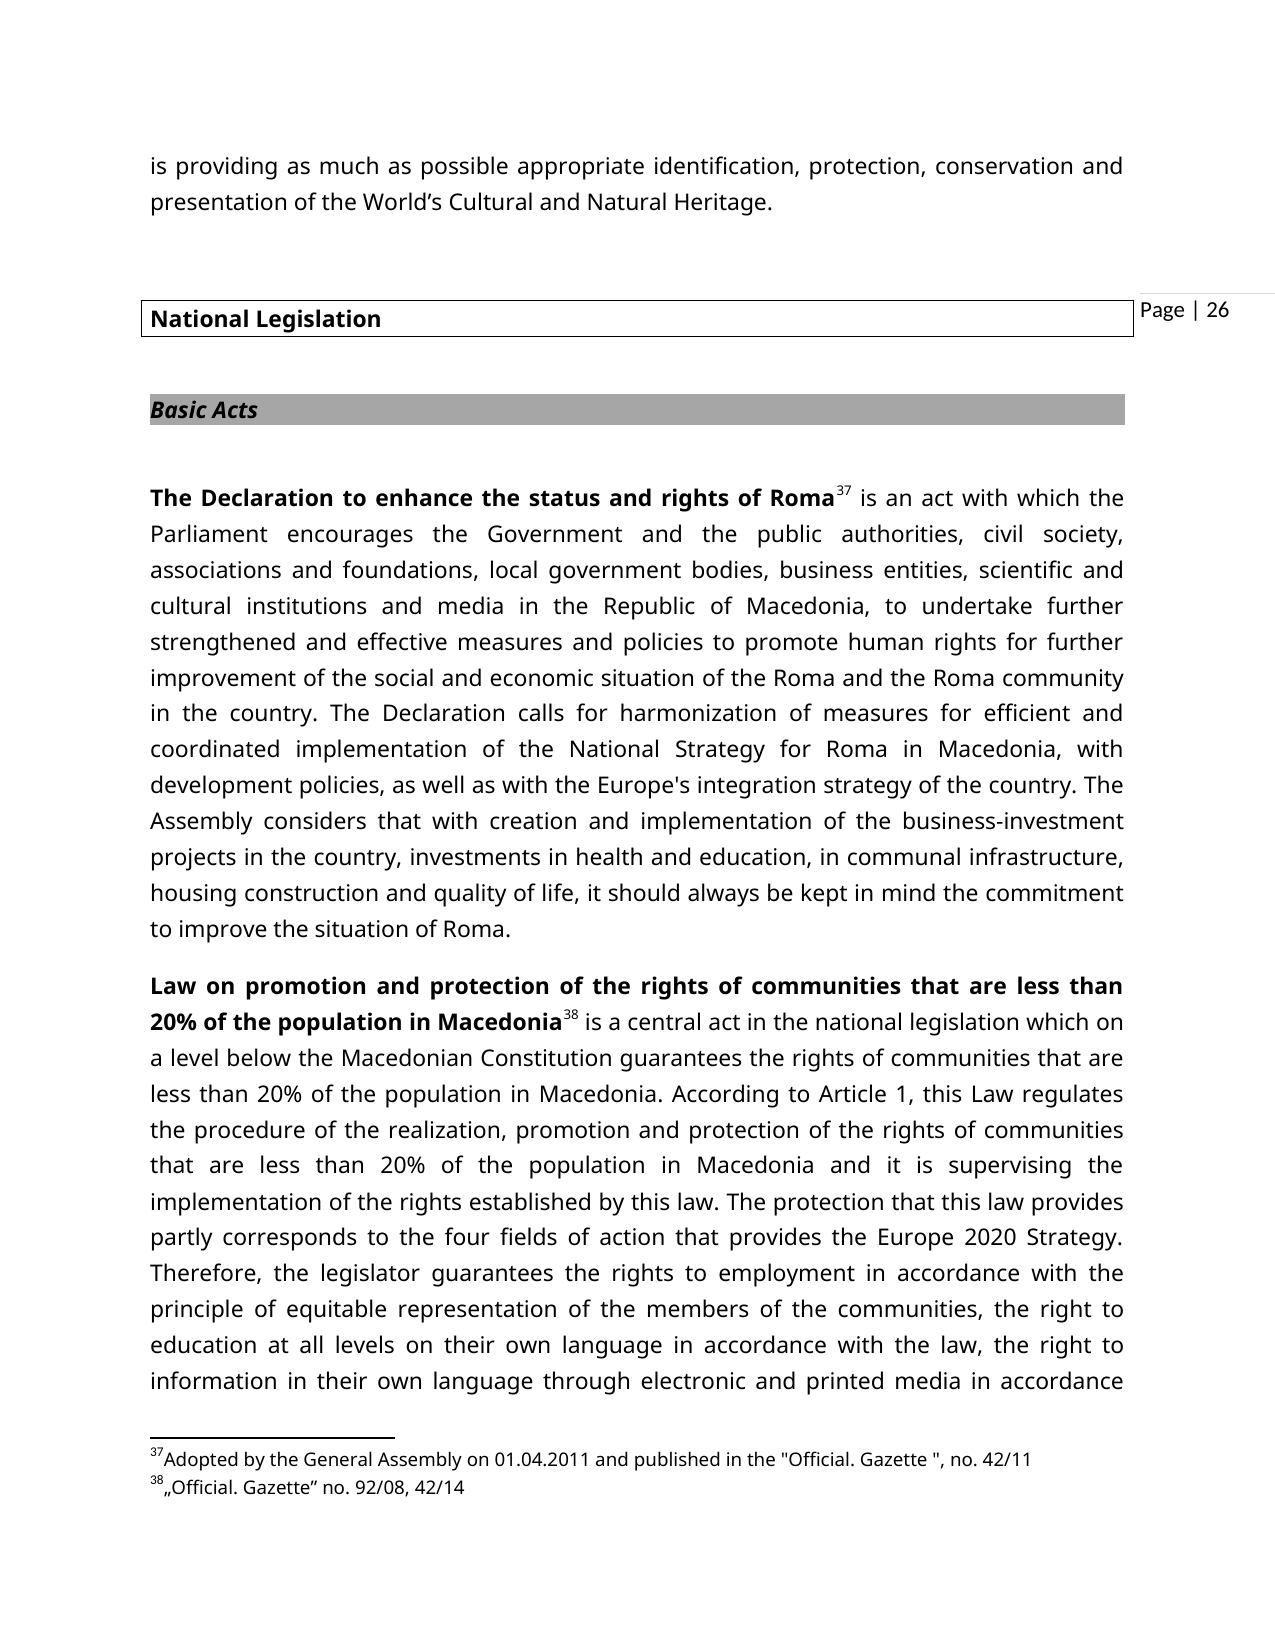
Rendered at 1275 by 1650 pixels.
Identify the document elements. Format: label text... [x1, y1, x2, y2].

text National Legislation [142, 301, 1133, 336]
text The Declaration to enhance the status and rights of Roma is an act with which the Parliament encourages the Government and the public authorities, civil society, associations and foundations, local government bodies, business entities, scientific and cultural institutions and media in the Republic of Macedonia, to undertake further strengthened and effective measures and policies to promote human rights for further improvement of the social and economic situation of the Roma and the Roma community in the country. The Declaration calls for harmonization of measures for efficient and coordinated implementation of the National Strategy for Roma in Macedonia, with development policies, as well as with the Europe's integration strategy of the country. The Assembly considers that with creation and implementation of the business-investment projects in the country, investments in health and education, in communal infrastructure, housing construction and quality of life, it should always be kept in mind the commitment to improve the situation of Roma. [150, 482, 1125, 944]
text Basic Acts [150, 394, 1125, 425]
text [150, 970, 1125, 1396]
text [150, 150, 1125, 217]
